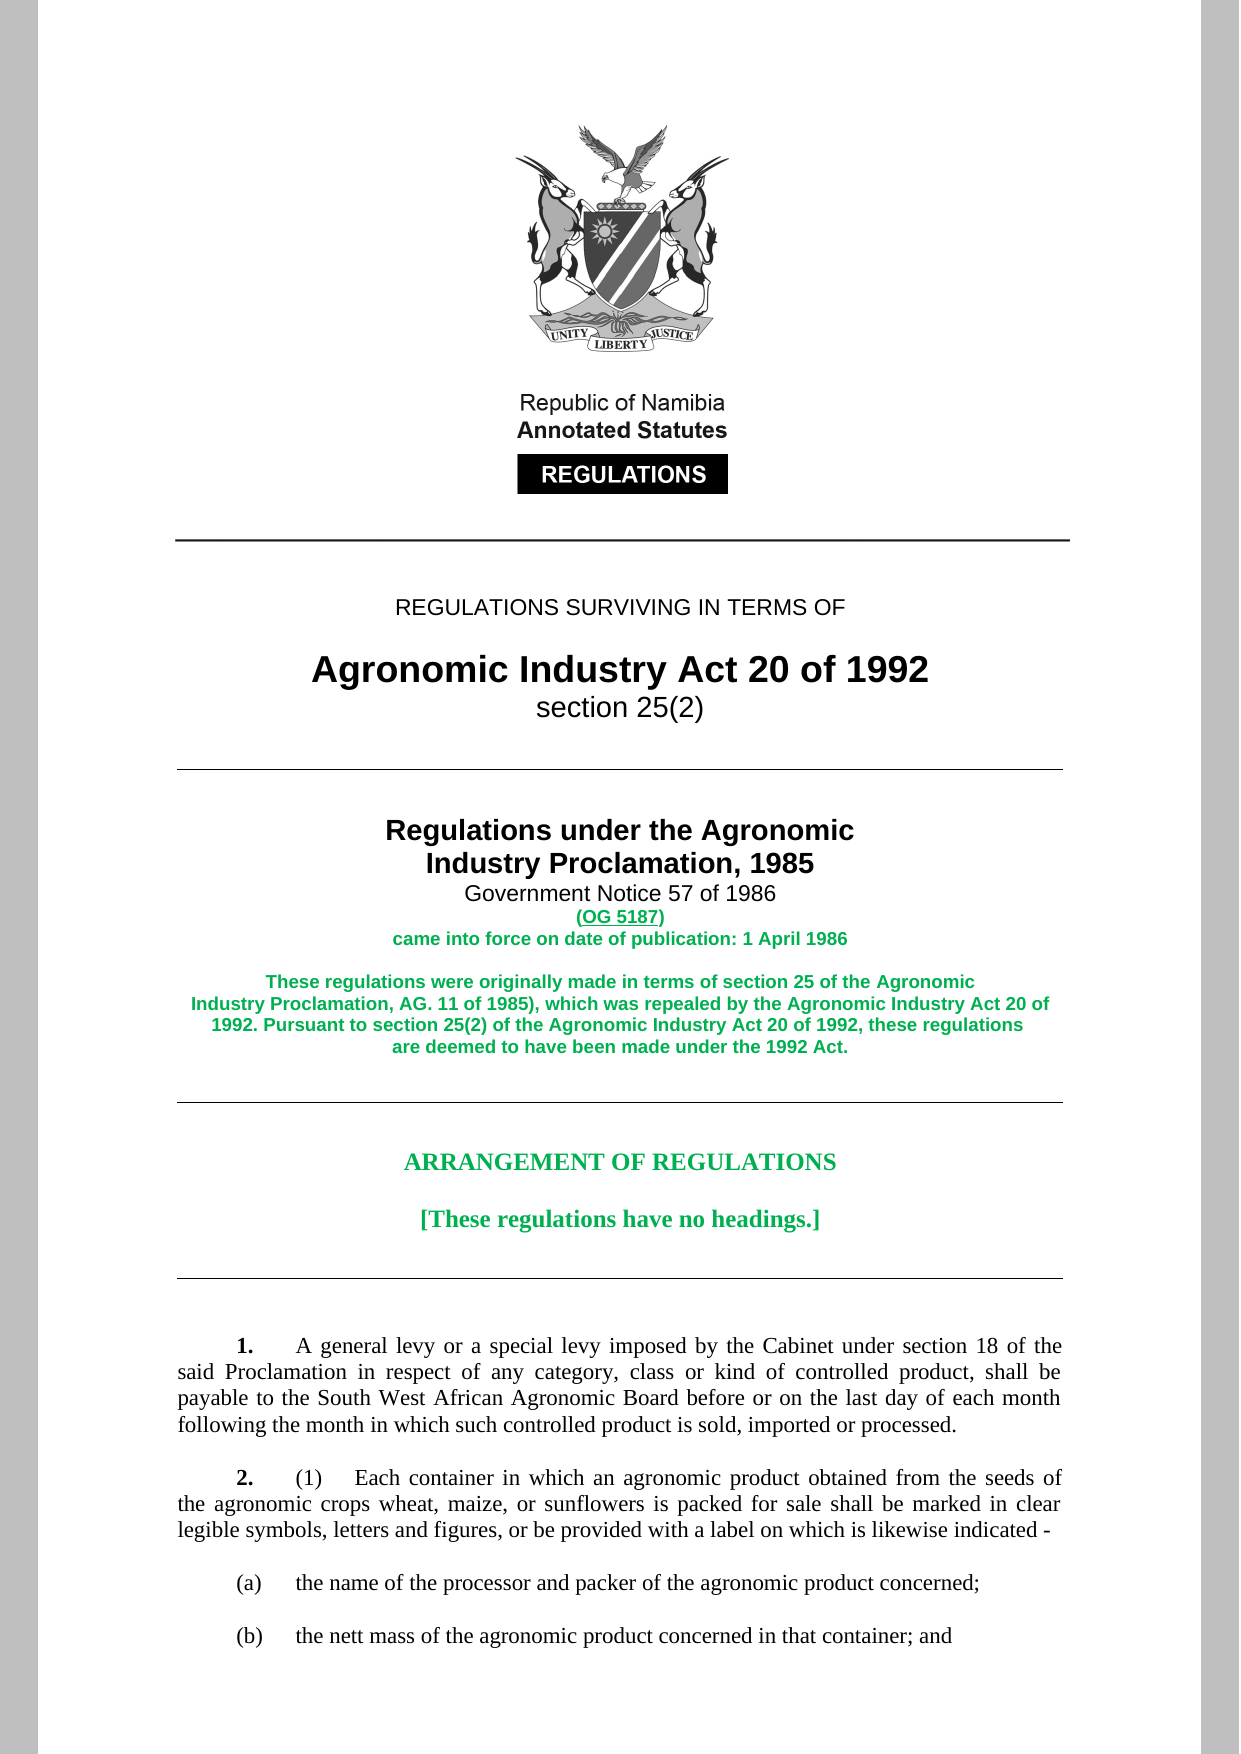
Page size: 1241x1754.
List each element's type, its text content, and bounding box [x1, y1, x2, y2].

text section 25(2) [177, 690, 1063, 723]
text ARRANGEMENT OF REGULATIONS [177, 1147, 1063, 1175]
text 2. (1) Each container in which an agronomic product obtained from the seeds of the agronomic crops wheat, maize, or sunflowers is packed for sale shall be marked in clear legible symbols, letters and figures, or be provided with a label on which is likewise indicated - [177, 1463, 1063, 1543]
text Government Notice 57 of 1986 [177, 880, 1063, 906]
text (OG 5187) [177, 906, 1063, 928]
text 1. A general levy or a special levy imposed by the Cabinet under section 18 of the said Proclamation in respect of any category, class or kind of controlled product, shall be payable to the South West African Agronomic Board before or on the last day of each month following the month in which such controlled product is sold, imported or processed. [177, 1332, 1063, 1437]
text came into force on date of publication: 1 April 1986 [177, 928, 1063, 949]
text Industry Proclamation, 1985 [177, 846, 1063, 880]
text These regulations were originally made in terms of section 25 of the Agronomic [177, 971, 1063, 992]
text Agronomic Industry Act 20 of 1992 [177, 647, 1063, 690]
text Industry Proclamation, AG. 11 of 1985), which was repealed by the Agronomic Industry Act 20 of 1992. Pursuant to section 25(2) of the Agronomic Industry Act 20 of 1992, these regulations are deemed to have been made under the 1992 Act. [177, 992, 1063, 1057]
picture [0, 0, 1241, 551]
text (b) the nett mass of the agronomic product concerned in that container; and [236, 1622, 1063, 1648]
text [These regulations have no headings.] [177, 1204, 1063, 1233]
text REGULATIONS SURVIVING IN TERMS OF [177, 594, 1063, 620]
text Regulations under the Agronomic [177, 813, 1063, 846]
text (a) the name of the processor and packer of the agronomic product concerned; [236, 1569, 1063, 1595]
